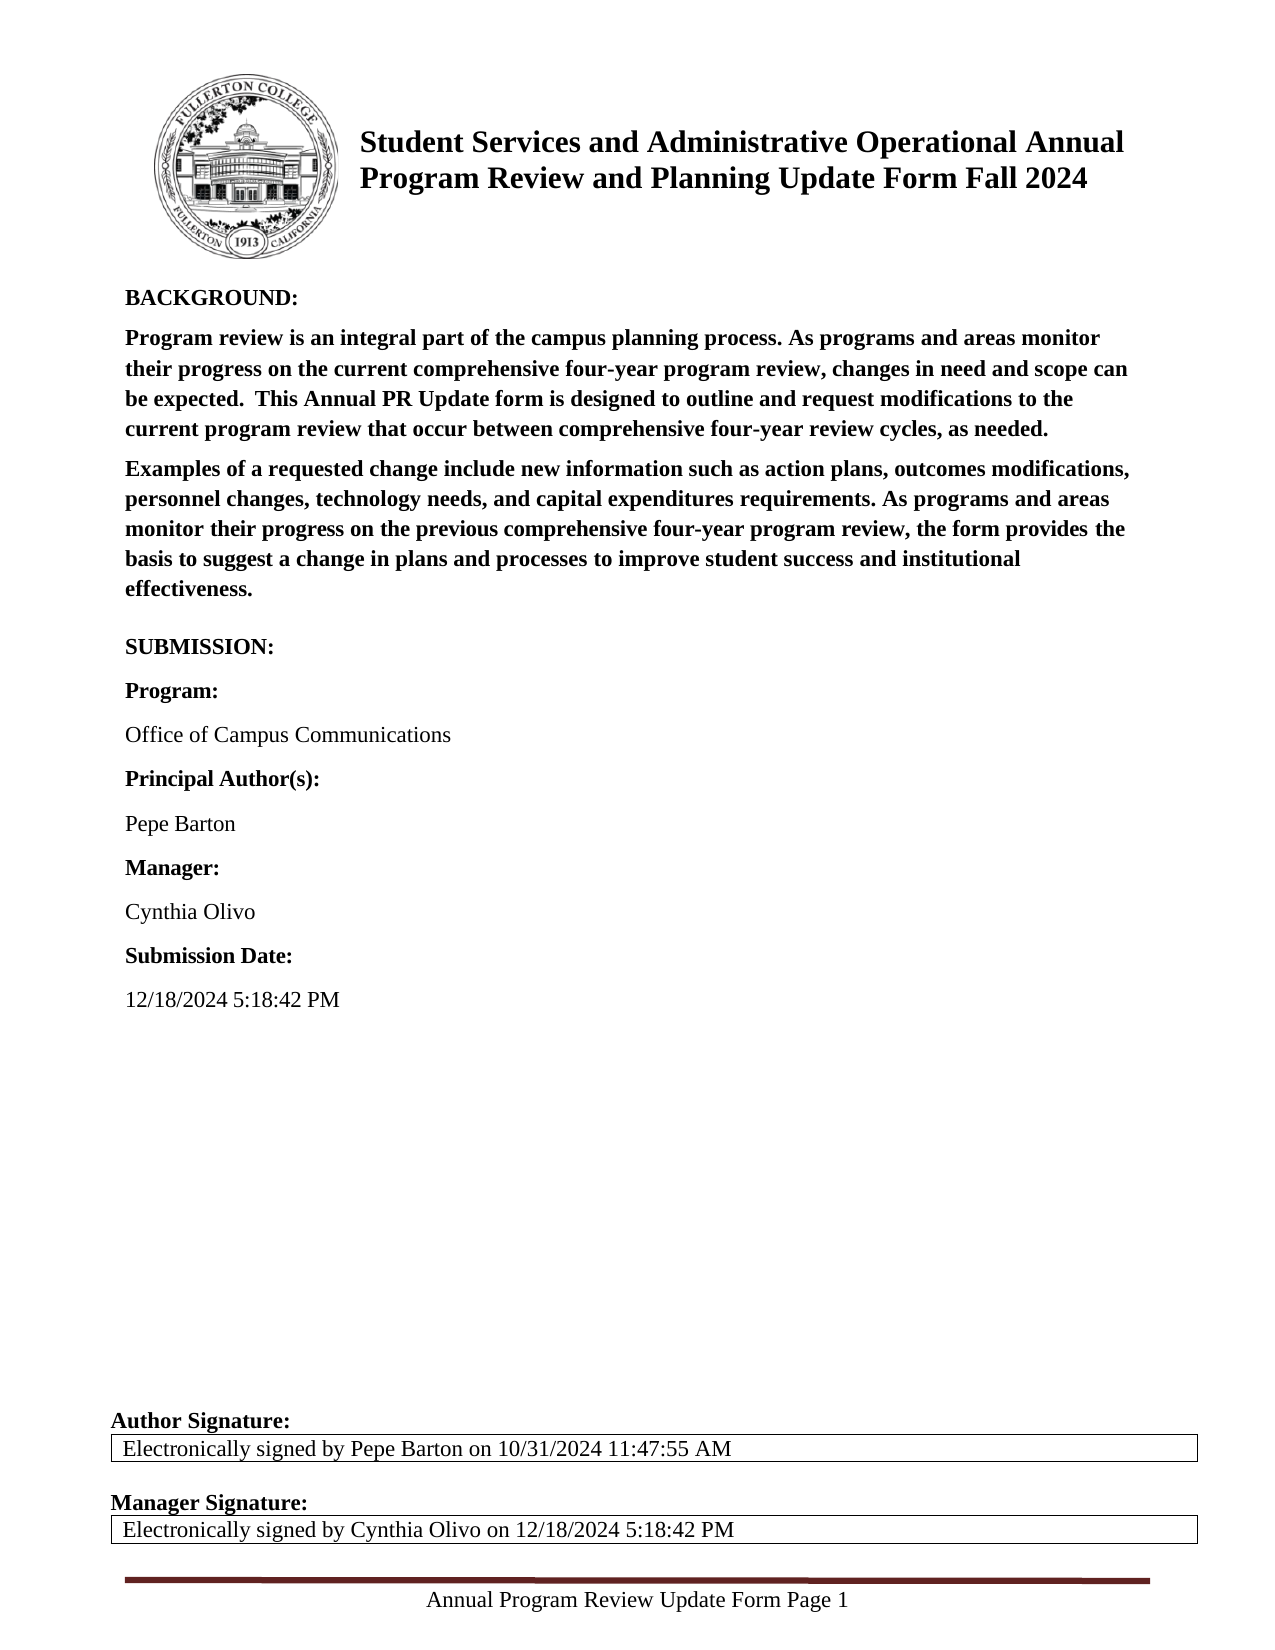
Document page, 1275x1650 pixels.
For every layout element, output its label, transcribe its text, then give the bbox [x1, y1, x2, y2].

text Program: [125, 677, 1198, 704]
subtitle BACKGROUND: [125, 284, 1198, 311]
text Pepe Barton [125, 809, 1198, 836]
text Manager: [125, 854, 1198, 880]
text 12/18/2024 5:18:42 PM [125, 986, 1198, 1012]
text Principal Author(s): [125, 766, 1198, 792]
text Author Signature: [110, 1407, 1198, 1434]
text Submission Date: [125, 942, 1198, 968]
table_header Electronically signed by Pepe Barton on 10/31/2024 11:47:55 AM [112, 1435, 1197, 1461]
title Student Services and Administrative Operational Annual Program Review and Planning Update Form Fall 2024 [359, 123, 1150, 195]
text Examples of a requested change include new information such as action plans, outcomes modifications, personnel changes, technology needs, and capital expenditures requirements. As programs and areas monitor their progress on the previous comprehensive four-year program review, the form provides the basis to suggest a change in plans and processes to improve student success and institutional effectiveness. [125, 455, 1150, 602]
text Program review is an integral part of the campus planning process. As programs and areas monitor their progress on the current comprehensive four-year program review, changes in need and scope can be expected. This Annual PR Update form is designed to outline and request modifications to the current program review that occur between comprehensive four-year review cycles, as needed. [125, 324, 1150, 441]
text Office of Campus Communications [125, 721, 1198, 748]
text Manager Signature: [110, 1462, 1198, 1515]
picture [154, 74, 339, 259]
text Cynthia Olivo [125, 898, 1198, 924]
subtitle SUBMISSION: [125, 633, 1198, 660]
table_header Electronically signed by Cynthia Olivo on 12/18/2024 5:18:42 PM [112, 1516, 1197, 1542]
